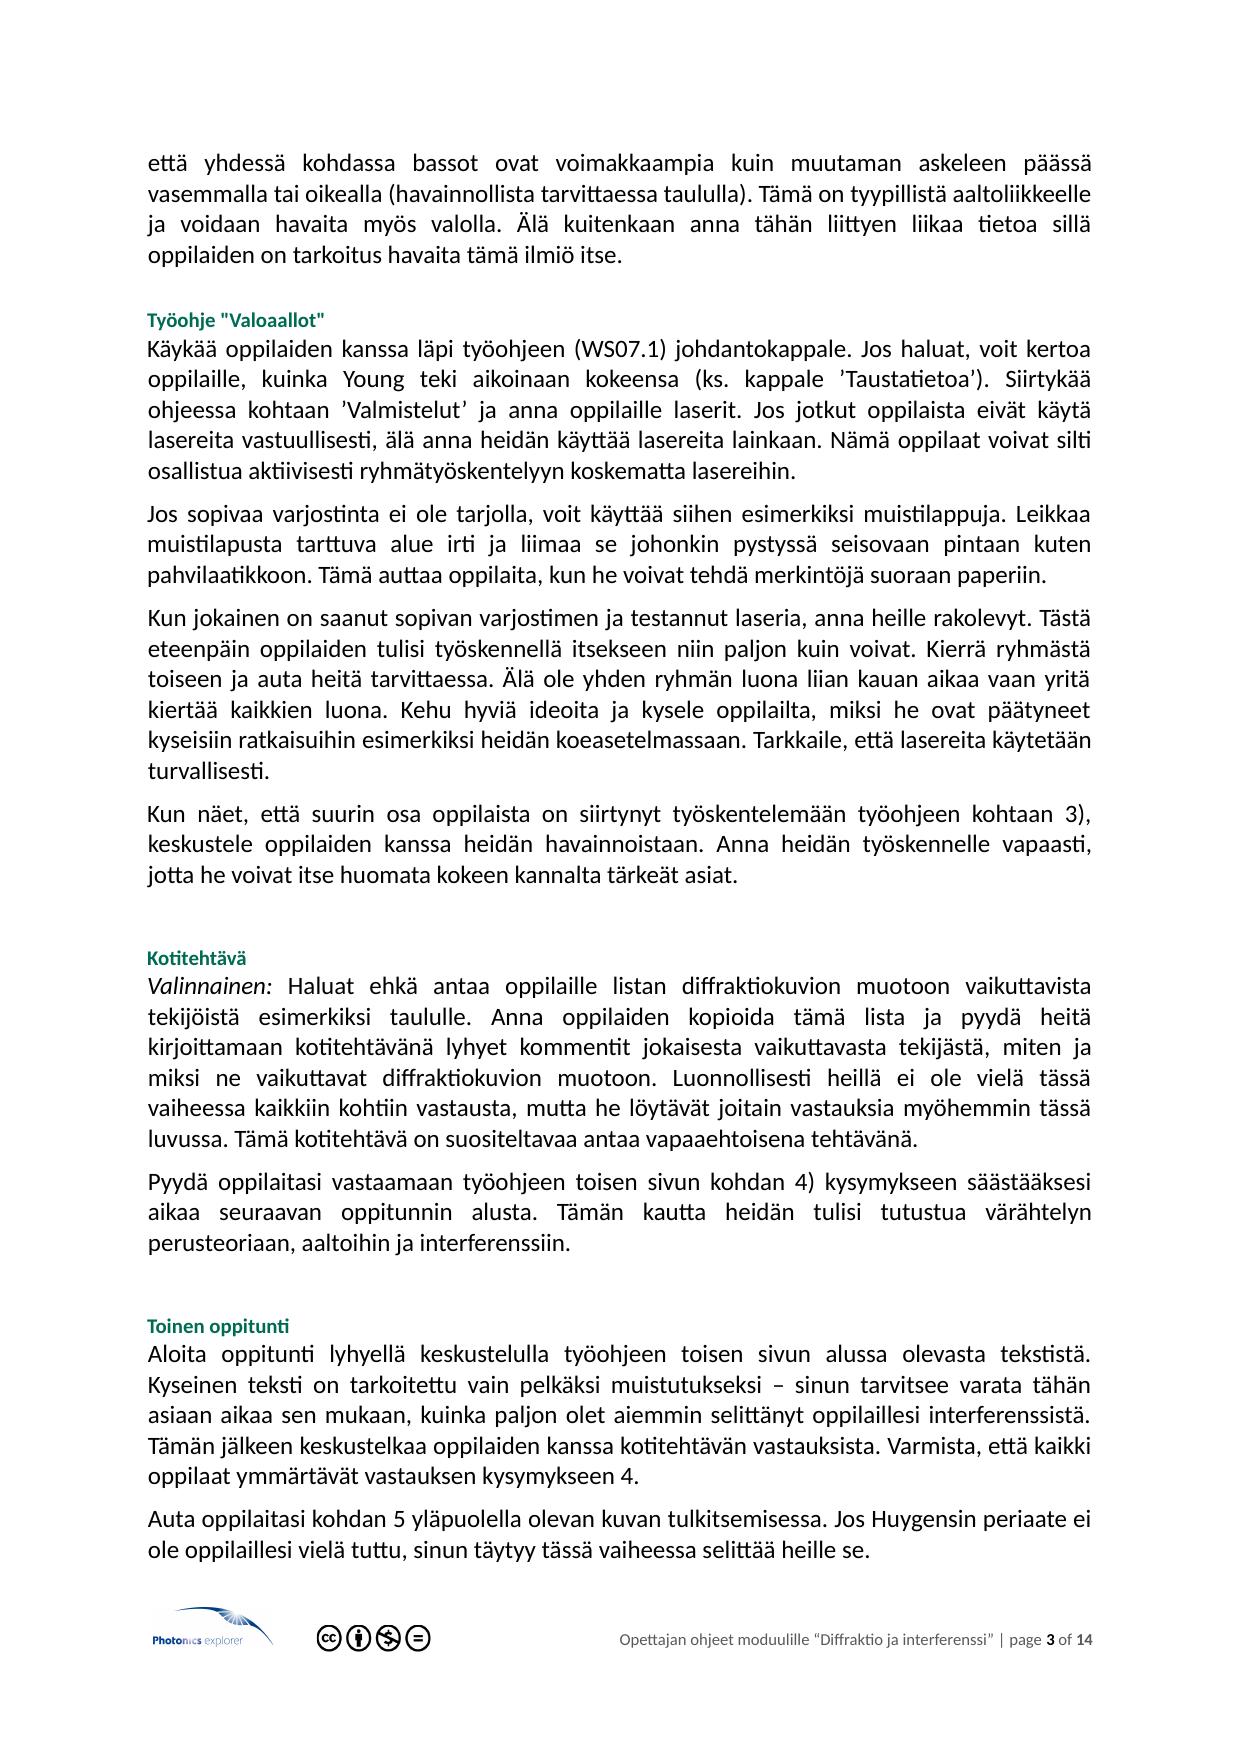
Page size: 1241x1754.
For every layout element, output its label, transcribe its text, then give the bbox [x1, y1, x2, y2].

picture [316, 1625, 431, 1652]
picture [153, 1607, 274, 1647]
text Kun näet, että suurin osa oppilaista on siirtynyt työskentelemään työohjeen kohtaan 3), keskustele oppilaiden kanssa heidän havainnoistaan. Anna heidän työskennelle vapaasti, jotta he voivat itse huomata kokeen kannalta tärkeät asiat. [147, 798, 1093, 889]
text Työohje "Valoaallot" [147, 308, 1093, 333]
text Auta oppilaitasi kohdan 5 yläpuolella olevan kuvan tulkitsemisessa. Jos Huygensin periaate ei ole oppilaillesi vielä tuttu, sinun täytyy tässä vaiheessa selittää heille se. [148, 1503, 1093, 1564]
text Valinnainen: Haluat ehkä antaa oppilaille listan diffraktiokuvion muotoon vaikuttavista tekijöistä esimerkiksi taululle. Anna oppilaiden kopioida tämä lista ja pyydä heitä kirjoittamaan kotitehtävänä lyhyet kommentit jokaisesta vaikuttavasta tekijästä, miten ja miksi ne vaikuttavat diffraktiokuvion muotoon. Luonnollisesti heillä ei ole vielä tässä vaiheessa kaikkiin kohtiin vastausta, mutta he löytävät joitain vastauksia myöhemmin tässä luvussa. Tämä kotitehtävä on suositeltavaa antaa vapaaehtoisena tehtävänä. [147, 970, 1093, 1153]
text Pyydä oppilaitasi vastaamaan työohjeen toisen sivun kohdan 4) kysymykseen säästääksesi aikaa seuraavan oppitunnin alusta. Tämän kautta heidän tulisi tutustua värähtelyn perusteoriaan, aaltoihin ja interferenssiin. [148, 1166, 1093, 1257]
text Aloita oppitunti lyhyellä keskustelulla työohjeen toisen sivun alussa olevasta tekstistä. Kyseinen teksti on tarkoitettu vain pelkäksi muistutukseksi – sinun tarvitsee varata tähän asiaan aikaa sen mukaan, kuinka paljon olet aiemmin selittänyt oppilaillesi interferenssistä. Tämän jälkeen keskustelkaa oppilaiden kanssa kotitehtävän vastauksista. Varmista, että kaikki oppilaat ymmärtävät vastauksen kysymykseen 4. [148, 1338, 1093, 1491]
text Jos sopivaa varjostinta ei ole tarjolla, voit käyttää siihen esimerkiksi muistilappuja. Leikkaa muistilapusta tarttuva alue irti ja liimaa se johonkin pystyssä seisovaan pintaan kuten pahvilaatikkoon. Tämä auttaa oppilaita, kun he voivat tehdä merkintöjä suoraan paperiin. [147, 498, 1093, 590]
text Käykää oppilaiden kanssa läpi työohjeen (WS07.1) johdantokappale. Jos haluat, voit kertoa oppilaille, kuinka Young teki aikoinaan kokeensa (ks. kappale ’Taustatietoa’). Siirtykää ohjeessa kohtaan ’Valmistelut’ ja anna oppilaille laserit. Jos jotkut oppilaista eivät käytä lasereita vastuullisesti, älä anna heidän käyttää lasereita lainkaan. Nämä oppilaat voivat silti osallistua aktiivisesti ryhmätyöskentelyyn koskematta lasereihin. [147, 333, 1093, 486]
text Kotitehtävä [147, 945, 1093, 970]
text Kun jokainen on saanut sopivan varjostimen ja testannut laseria, anna heille rakolevyt. Tästä eteenpäin oppilaiden tulisi työskennellä itsekseen niin paljon kuin voivat. Kierrä ryhmästä toiseen ja auta heitä tarvittaessa. Älä ole yhden ryhmän luona liian kauan aikaa vaan yritä kiertää kaikkien luona. Kehu hyviä ideoita ja kysele oppilailta, miksi he ovat päätyneet kyseisiin ratkaisuihin esimerkiksi heidän koeasetelmassaan. Tarkkaile, että lasereita käytetään turvallisesti. [148, 602, 1093, 785]
text Toinen oppitunti [147, 1313, 1093, 1338]
